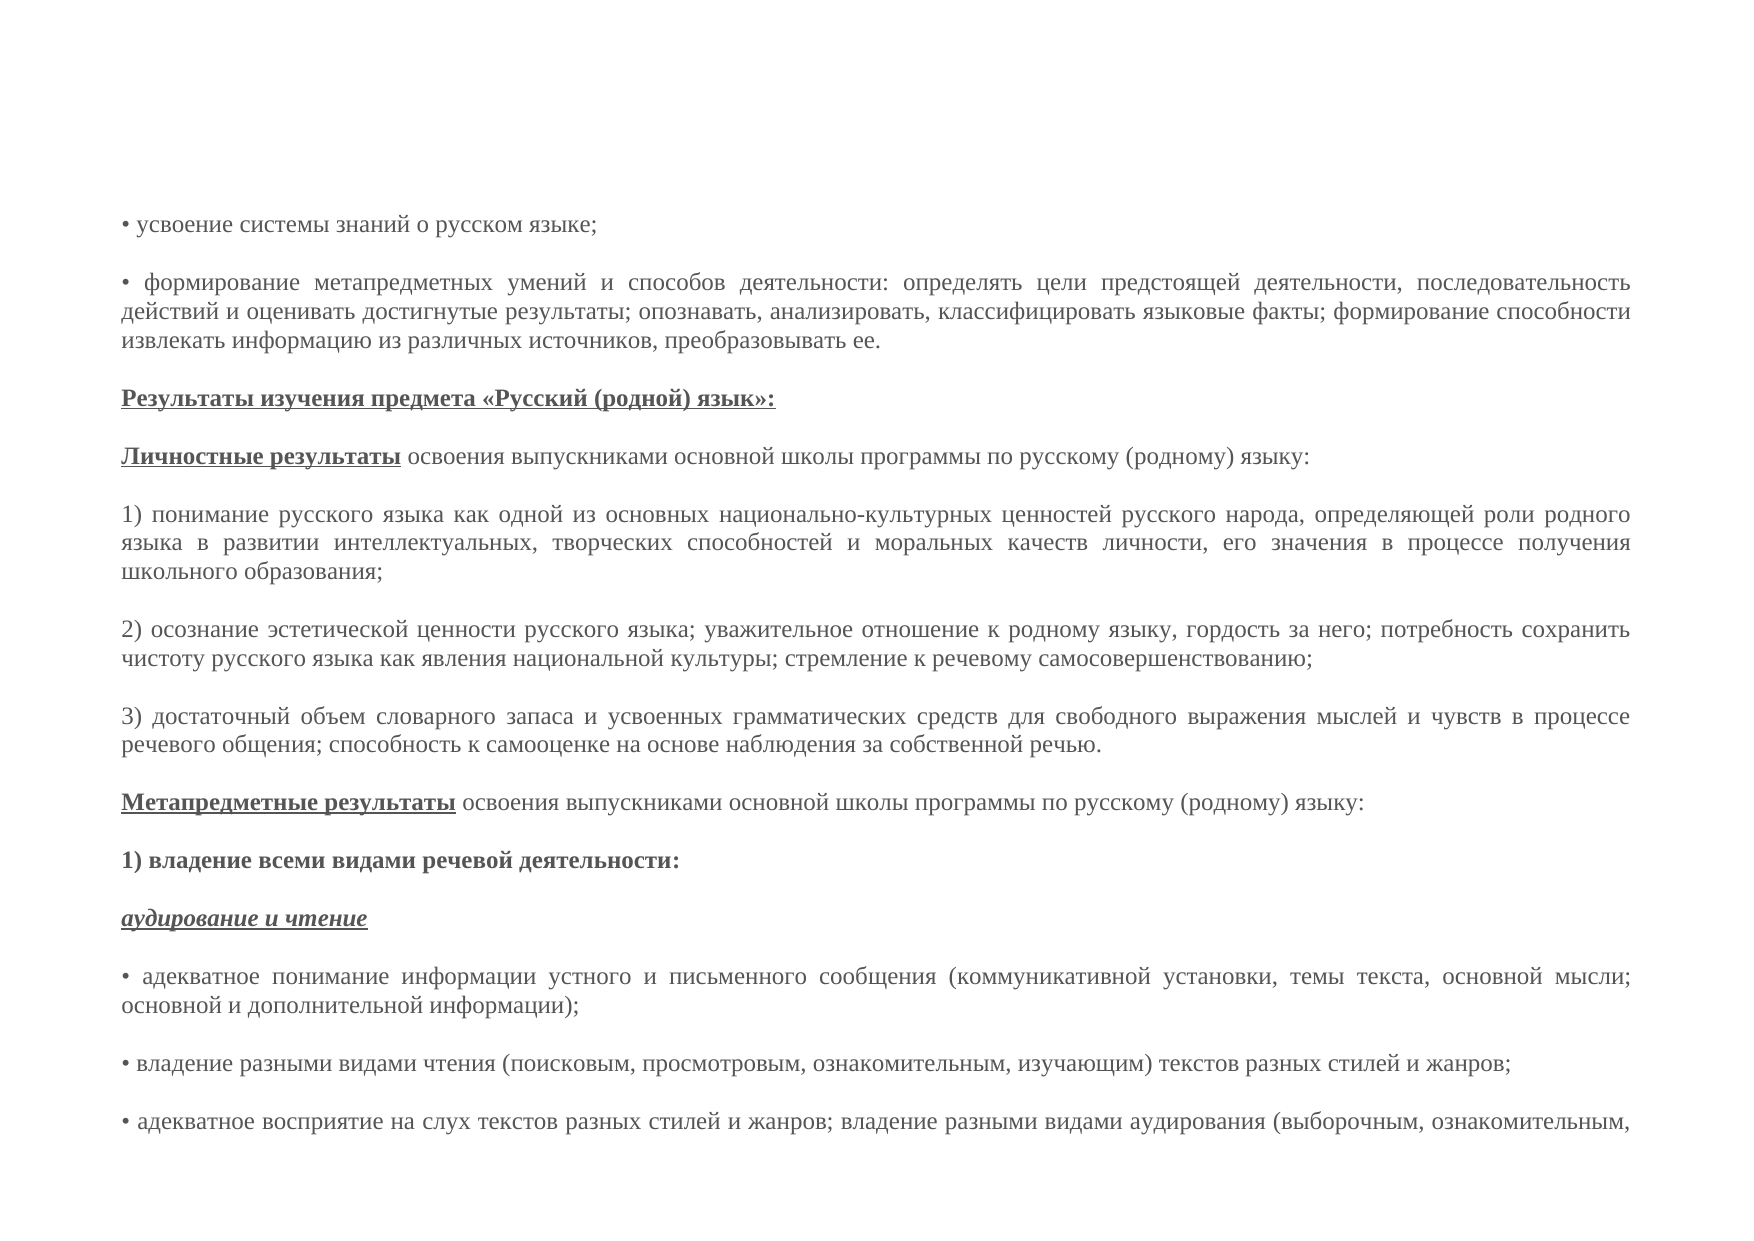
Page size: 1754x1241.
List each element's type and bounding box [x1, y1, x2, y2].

table_header [118, 177, 1636, 1138]
